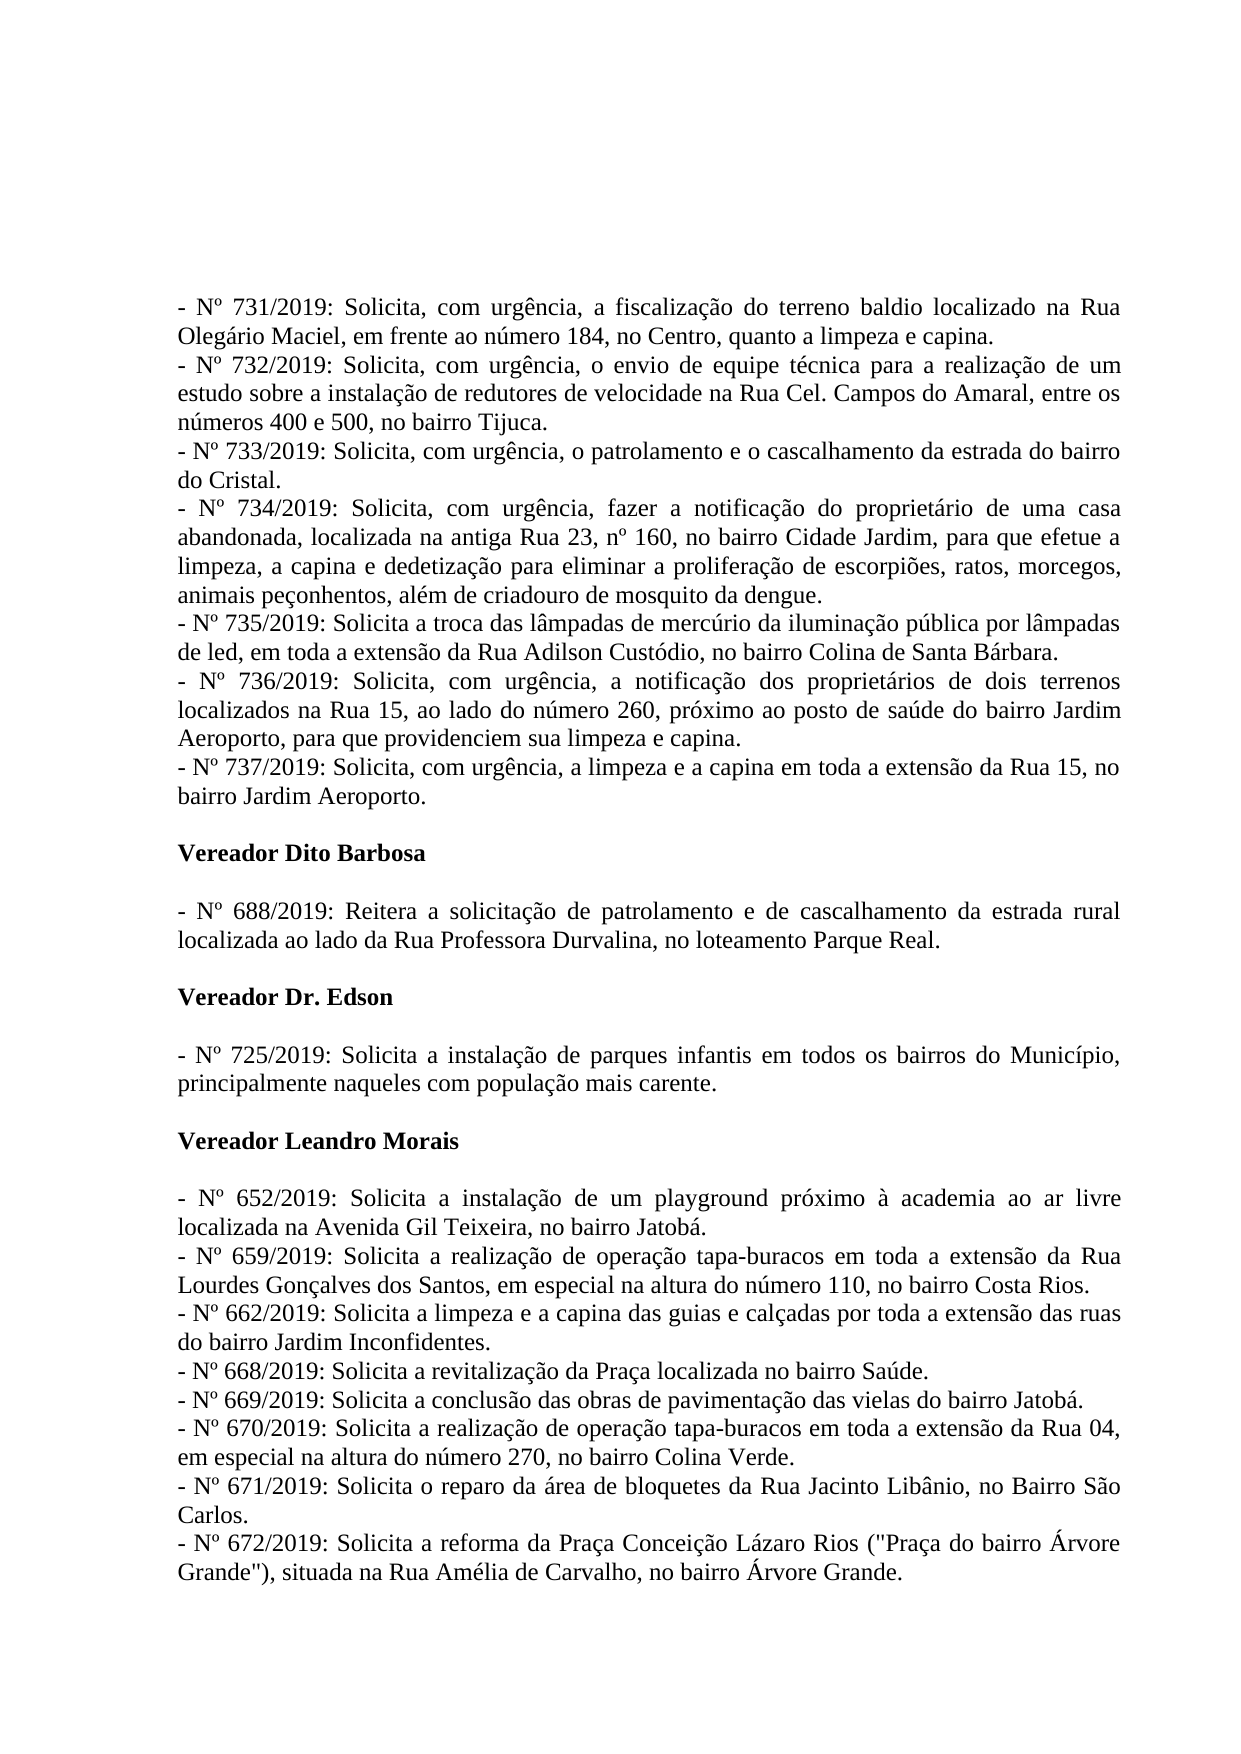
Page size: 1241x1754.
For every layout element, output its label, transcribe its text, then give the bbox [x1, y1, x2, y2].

text - Nº 737/2019: Solicita, com urgência, a limpeza e a capina em toda a extensão da Rua 15, no bairro Jardim Aeroporto. [177, 752, 1122, 810]
text Vereador Dito Barbosa [177, 838, 1122, 867]
text - Nº 731/2019: Solicita, com urgência, a fiscalização do terreno baldio localizado na Rua Olegário Maciel, em frente ao número 184, no Centro, quanto a limpeza e capina. [177, 292, 1122, 350]
text - Nº 669/2019: Solicita a conclusão das obras de pavimentação das vielas do bairro Jatobá. [177, 1385, 1122, 1413]
text - Nº 659/2019: Solicita a realização de operação tapa-buracos em toda a extensão da Rua Lourdes Gonçalves dos Santos, em especial na altura do número 110, no bairro Costa Rios. [177, 1241, 1122, 1298]
text Vereador Leandro Morais [177, 1126, 1122, 1155]
text - Nº 652/2019: Solicita a instalação de um playground próximo à academia ao ar livre localizada na Avenida Gil Teixeira, no bairro Jatobá. [177, 1183, 1122, 1241]
text - Nº 670/2019: Solicita a realização de operação tapa-buracos em toda a extensão da Rua 04, em especial na altura do número 270, no bairro Colina Verde. [177, 1413, 1122, 1471]
text Vereador Dr. Edson [177, 982, 1122, 1011]
text - Nº 733/2019: Solicita, com urgência, o patrolamento e o cascalhamento da estrada do bairro do Cristal. [177, 436, 1122, 493]
text - Nº 672/2019: Solicita a reforma da Praça Conceição Lázaro Rios ("Praça do bairro Árvore Grande"), situada na Rua Amélia de Carvalho, no bairro Árvore Grande. [177, 1528, 1122, 1586]
text - Nº 725/2019: Solicita a instalação de parques infantis em todos os bairros do Município, principalmente naqueles com população mais carente. [177, 1040, 1122, 1097]
text - Nº 671/2019: Solicita o reparo da área de bloquetes da Rua Jacinto Libânio, no Bairro São Carlos. [177, 1471, 1122, 1528]
text - Nº 736/2019: Solicita, com urgência, a notificação dos proprietários de dois terrenos localizados na Rua 15, ao lado do número 260, próximo ao posto de saúde do bairro Jardim Aeroporto, para que providenciem sua limpeza e capina. [177, 666, 1122, 752]
text - Nº 668/2019: Solicita a revitalização da Praça localizada no bairro Saúde. [177, 1356, 1122, 1385]
text - Nº 688/2019: Reitera a solicitação de patrolamento e de cascalhamento da estrada rural localizada ao lado da Rua Professora Durvalina, no loteamento Parque Real. [177, 896, 1122, 953]
text - Nº 732/2019: Solicita, com urgência, o envio de equipe técnica para a realização de um estudo sobre a instalação de redutores de velocidade na Rua Cel. Campos do Amaral, entre os números 400 e 500, no bairro Tijuca. [177, 350, 1122, 436]
text - Nº 662/2019: Solicita a limpeza e a capina das guias e calçadas por toda a extensão das ruas do bairro Jardim Inconfidentes. [177, 1298, 1122, 1356]
text - Nº 734/2019: Solicita, com urgência, fazer a notificação do proprietário de uma casa abandonada, localizada na antiga Rua 23, nº 160, no bairro Cidade Jardim, para que efetue a limpeza, a capina e dedetização para eliminar a proliferação de escorpiões, ratos, morcegos, animais peçonhentos, além de criadouro de mosquito da dengue. [177, 493, 1122, 608]
text - Nº 735/2019: Solicita a troca das lâmpadas de mercúrio da iluminação pública por lâmpadas de led, em toda a extensão da Rua Adilson Custódio, no bairro Colina de Santa Bárbara. [177, 608, 1122, 666]
